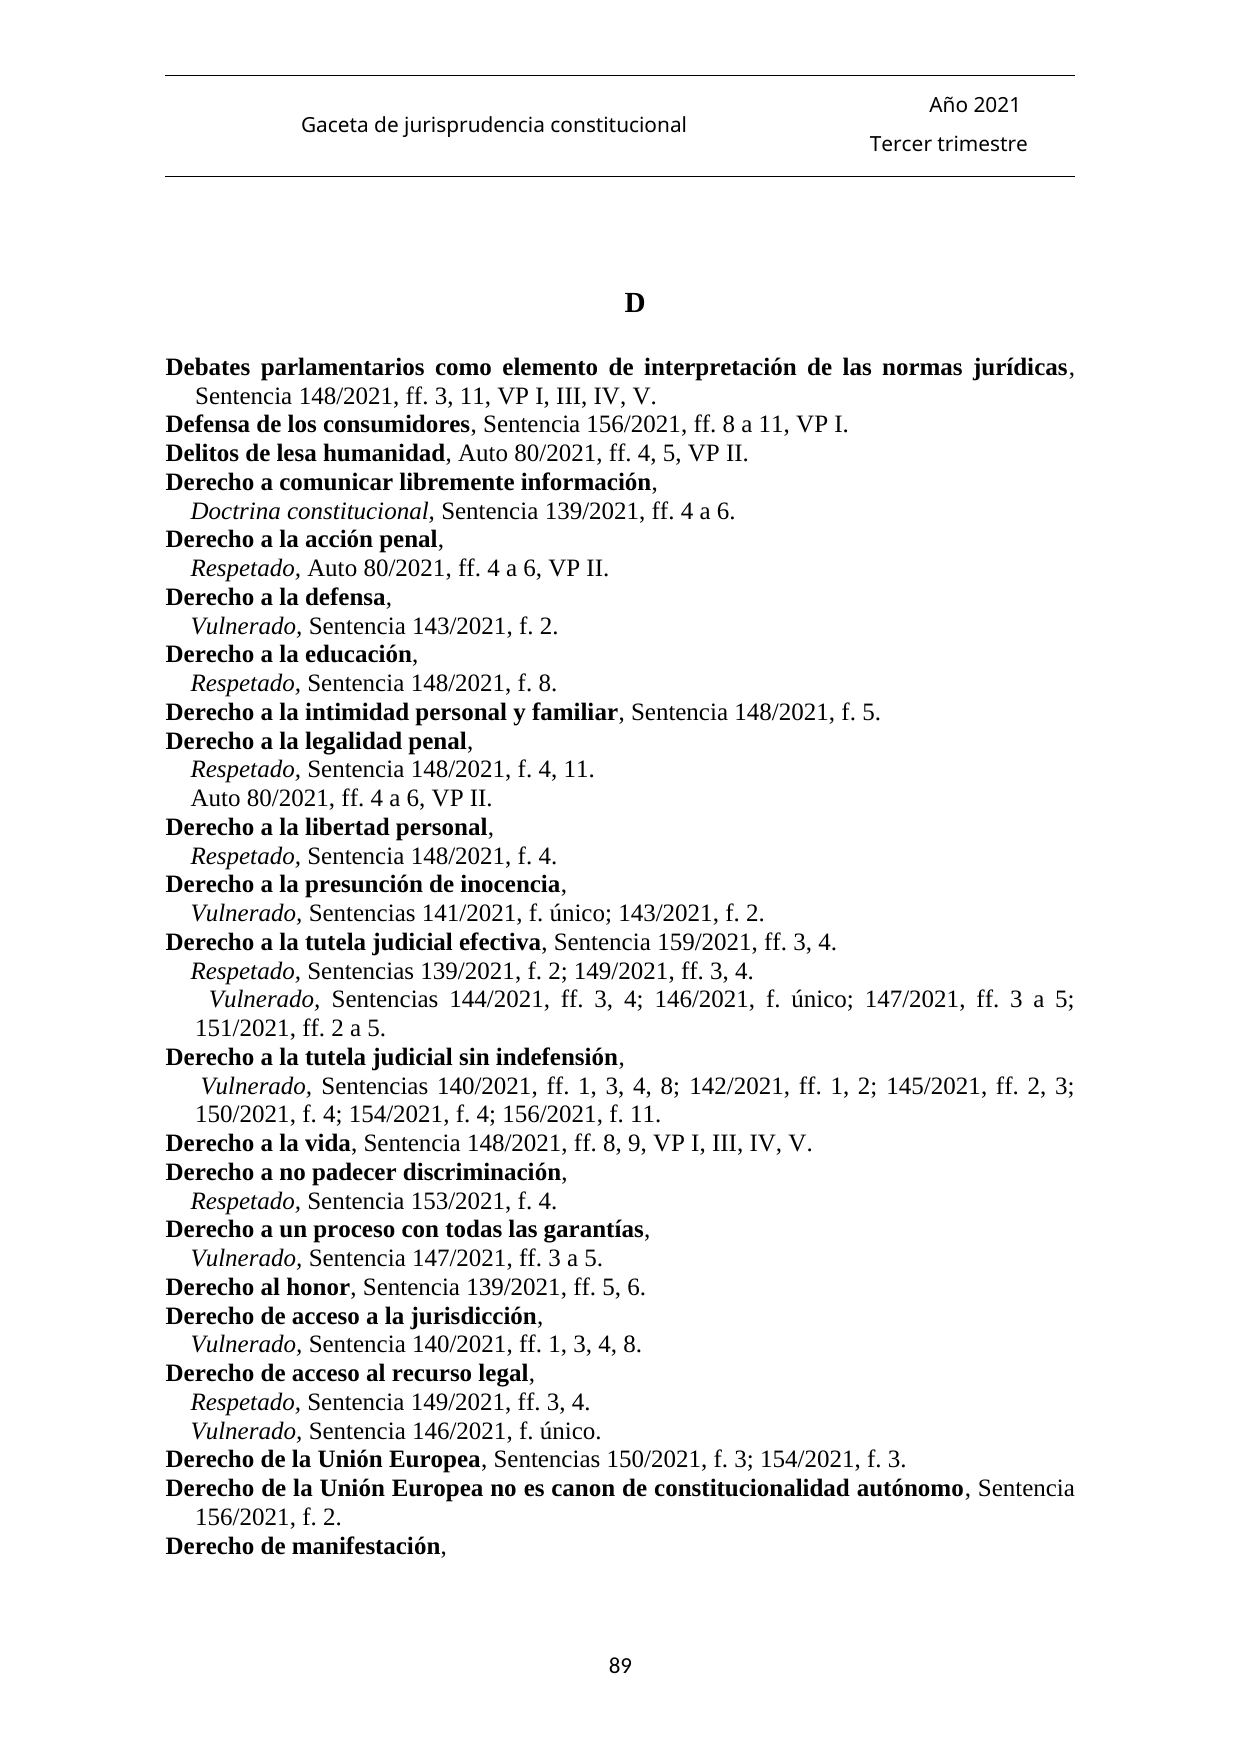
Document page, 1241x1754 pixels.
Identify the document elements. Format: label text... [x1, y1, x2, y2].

text Derecho al honor, Sentencia 139/2021, ff. 5, 6. [165, 1272, 1075, 1301]
text Derecho de manifestación, [165, 1531, 1075, 1559]
text Debates parlamentarios como elemento de interpretación de las normas jurídicas, Sentencia 148/2021, ff. 3, 11, VP I, III, IV, V. [165, 352, 1075, 409]
text Doctrina constitucional, Sentencia 139/2021, ff. 4 a 6. [165, 496, 1075, 524]
text Derecho a la acción penal, [165, 524, 1075, 553]
text Respetado, Sentencia 148/2021, f. 8. [165, 668, 1075, 697]
text Derecho de acceso al recurso legal, [165, 1358, 1075, 1387]
text Derecho a comunicar libremente información, [165, 467, 1075, 496]
text Vulnerado, Sentencia 146/2021, f. único. [165, 1416, 1075, 1444]
text Vulnerado, Sentencias 141/2021, f. único; 143/2021, f. 2. [165, 898, 1075, 927]
text Vulnerado, Sentencia 147/2021, ff. 3 a 5. [165, 1243, 1075, 1272]
text Delitos de lesa humanidad, Auto 80/2021, ff. 4, 5, VP II. [165, 438, 1075, 467]
text Derecho de la Unión Europea no es canon de constitucionalidad autónomo, Sentencia 156/2021, f. 2. [165, 1473, 1075, 1531]
text Vulnerado, Sentencias 144/2021, ff. 3, 4; 146/2021, f. único; 147/2021, ff. 3 a 5; 151/2021, ff. 2 a 5. [165, 984, 1075, 1042]
text Derecho de la Unión Europea, Sentencias 150/2021, f. 3; 154/2021, f. 3. [165, 1444, 1075, 1473]
text Derecho de acceso a la jurisdicción, [165, 1301, 1075, 1329]
text Respetado, Sentencia 148/2021, f. 4, 11. [165, 754, 1075, 783]
text Derecho a la intimidad personal y familiar, Sentencia 148/2021, f. 5. [165, 697, 1075, 726]
text Derecho a la tutela judicial efectiva, Sentencia 159/2021, ff. 3, 4. [165, 927, 1075, 956]
text Respetado, Sentencia 153/2021, f. 4. [165, 1186, 1075, 1214]
text Respetado, Sentencia 148/2021, f. 4. [165, 841, 1075, 869]
text Derecho a la libertad personal, [165, 812, 1075, 841]
text Defensa de los consumidores, Sentencia 156/2021, ff. 8 a 11, VP I. [165, 409, 1075, 438]
text Auto 80/2021, ff. 4 a 6, VP II. [165, 783, 1075, 812]
text Vulnerado, Sentencia 140/2021, ff. 1, 3, 4, 8. [165, 1329, 1075, 1358]
text Vulnerado, Sentencia 143/2021, f. 2. [165, 611, 1075, 639]
text Respetado, Sentencias 139/2021, f. 2; 149/2021, ff. 3, 4. [165, 956, 1075, 984]
text Derecho a un proceso con todas las garantías, [165, 1214, 1075, 1243]
text Derecho a la vida, Sentencia 148/2021, ff. 8, 9, VP I, III, IV, V. [165, 1128, 1075, 1157]
text Respetado, Sentencia 149/2021, ff. 3, 4. [165, 1387, 1075, 1416]
text Derecho a la educación, [165, 639, 1075, 668]
text Respetado, Auto 80/2021, ff. 4 a 6, VP II. [165, 553, 1075, 582]
text Derecho a no padecer discriminación, [165, 1157, 1075, 1186]
text Vulnerado, Sentencias 140/2021, ff. 1, 3, 4, 8; 142/2021, ff. 1, 2; 145/2021, ff. 2, 3; 150/2021, f. 4; 154/2021, f. 4; 156/2021, f. 11. [165, 1071, 1075, 1128]
text D [165, 285, 1075, 318]
text Derecho a la legalidad penal, [165, 726, 1075, 754]
text Derecho a la tutela judicial sin indefensión, [165, 1042, 1075, 1071]
text Derecho a la defensa, [165, 582, 1075, 611]
text Derecho a la presunción de inocencia, [165, 869, 1075, 898]
